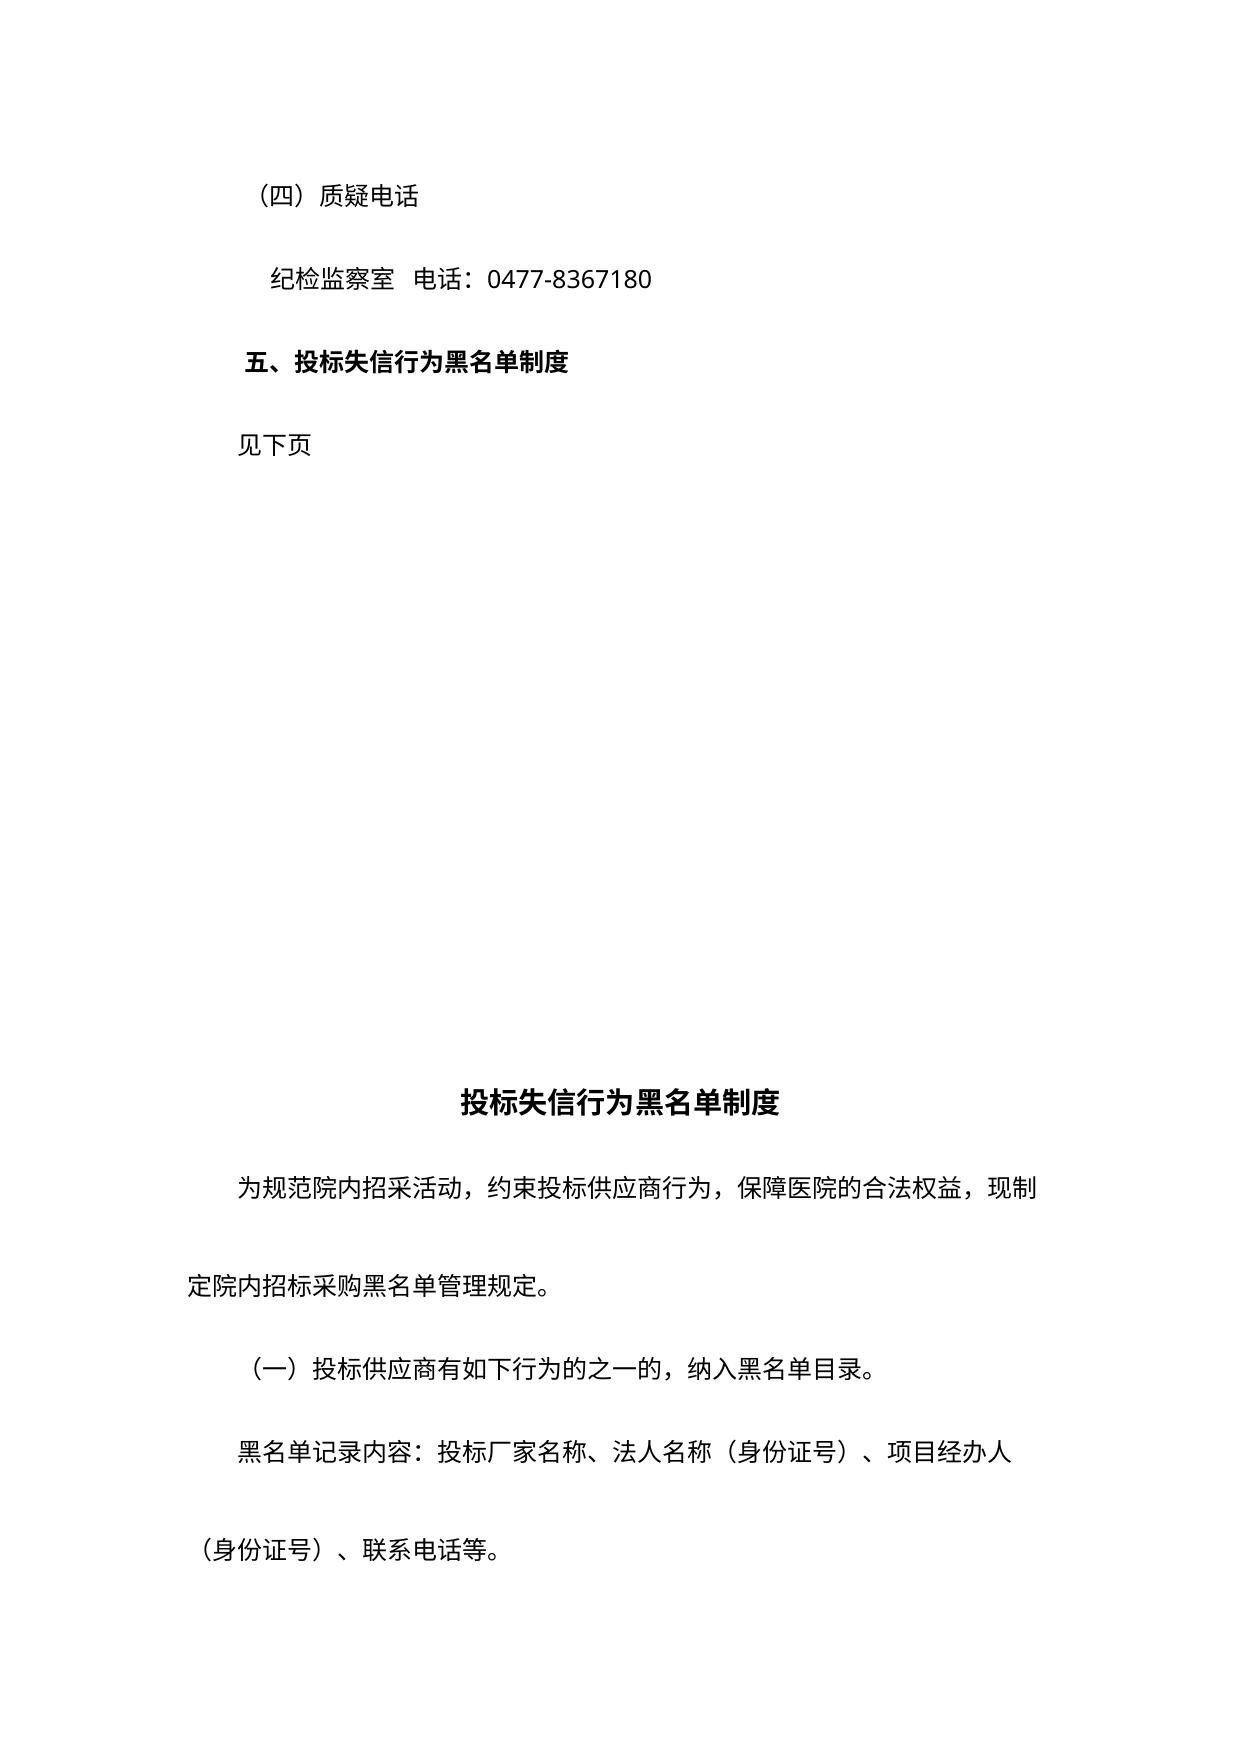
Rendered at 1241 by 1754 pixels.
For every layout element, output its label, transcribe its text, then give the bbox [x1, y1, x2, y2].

list 五、投标失信行为黑名单制度 [187, 328, 1053, 393]
list （一）投标供应商有如下行为的之一的，纳入黑名单目录。 [187, 1335, 1053, 1400]
list 为规范院内招采活动，约束投标供应商行为，保障医院的合法权益，现制定院内招标采购黑名单管理规定。 [187, 1154, 1053, 1317]
list 纪检监察室 电话：0477-8367180 [187, 245, 1053, 310]
list 投标失信行为黑名单制度 [187, 1068, 1053, 1133]
list （四）质疑电话 [187, 162, 1053, 227]
list 黑名单记录内容：投标厂家名称、法人名称（身份证号）、项目经办人（身份证号）、联系电话等。 [187, 1418, 1053, 1581]
list 见下页 [187, 411, 1053, 476]
